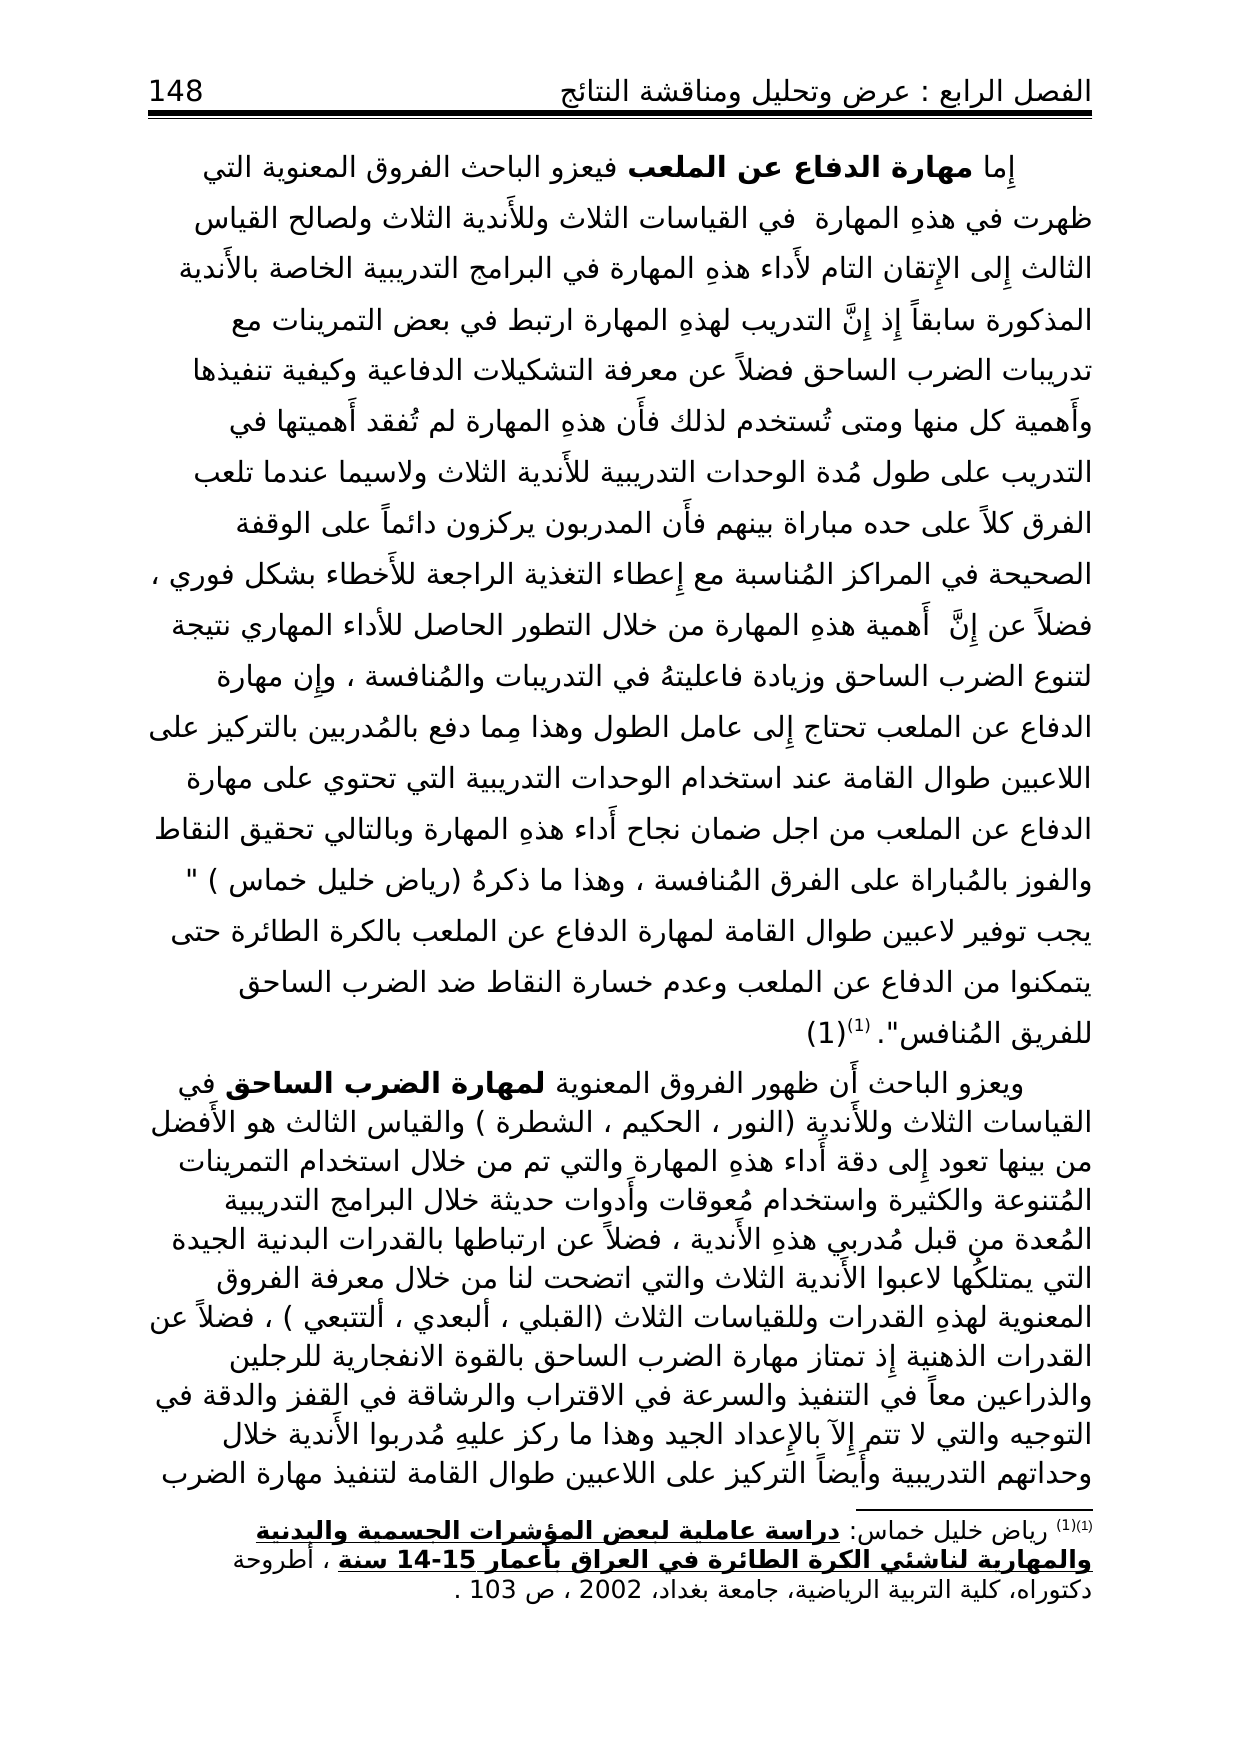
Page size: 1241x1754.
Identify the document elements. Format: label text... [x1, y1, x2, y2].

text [148, 1067, 1093, 1490]
text إِما مهارة الدفاع عن الملعب فيعزو الباحث الفروق المعنوية التي ظهرت في هذهِ المهارة في القياسات الثلاث وللأَندية الثلاث ولصالح القياس الثالث إِلى الإِتقان التام لأَداء هذهِ المهارة في البرامج التدريبية الخاصة بالأَندية المذكورة سابقاً إِذ إِنَّ التدريب لهذهِ المهارة ارتبط في بعض التمرينات مع تدريبات الضرب الساحق فضلاً عن معرفة التشكيلات الدفاعية وكيفية تنفيذها وأَهمية كل منها ومتى تُستخدم لذلك فأَن هذهِ المهارة لم تُفقد أَهميتها في التدريب على طول مُدة الوحدات التدريبية للأَندية الثلاث ولاسيما عندما تلعب الفرق كلاً على حده مباراة بينهم فأَن المدربون يركزون دائماً على الوقفة الصحيحة في المراكز المُناسبة مع إِعطاء التغذية الراجعة للأَخطاء بشكل فوري ، فضلاً عن إِنَّ أَهمية هذهِ المهارة من خلال التطور الحاصل للأداء المهاري نتيجة لتنوع الضرب الساحق وزيادة فاعليتهُ في التدريبات والمُنافسة ، وإِن مهارة الدفاع عن الملعب تحتاج إِلى عامل الطول وهذا مِما دفع بالمُدربين بالتركيز على اللاعبين طوال القامة عند استخدام الوحدات التدريبية التي تحتوي على مهارة الدفاع عن الملعب من اجل ضمان نجاح أَداء هذهِ المهارة وبالتالي تحقيق النقاط والفوز بالمُباراة على الفرق المُنافسة ، وهذا ما ذكرهُ (رياض خليل خماس ) " يجب توفير لاعبين طوال القامة لمهارة الدفاع عن الملعب بالكرة الطائرة حتى يتمكنوا من الدفاع عن الملعب وعدم خسارة النقاط ضد الضرب الساحق للفريق المُنافس". (1) [148, 150, 1093, 1050]
